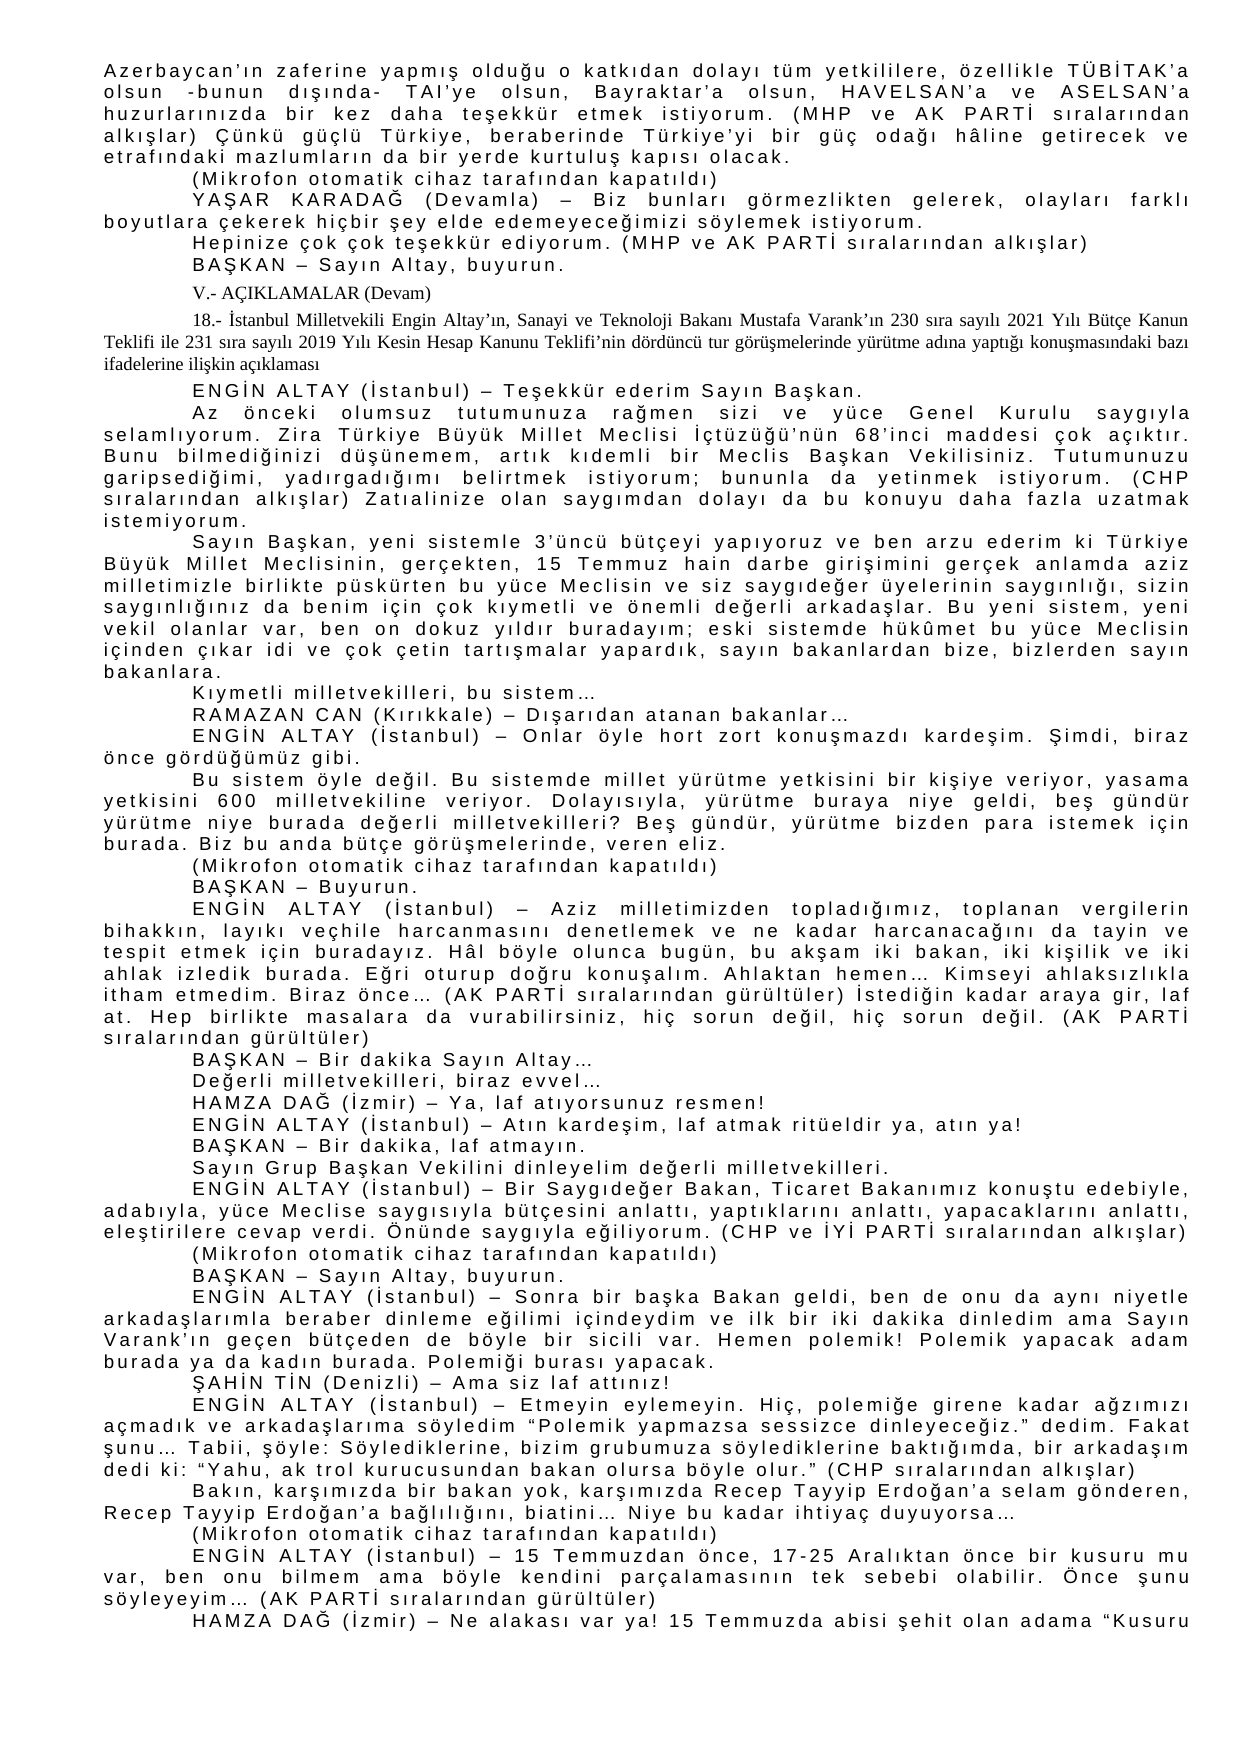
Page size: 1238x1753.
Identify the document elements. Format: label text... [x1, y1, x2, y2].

text YAŞAR KARADAĞ (Devamla) – Biz bunları görmezlikten gelerek, olayları farklı boyutlara çekerek hiçbir şey elde edemeyeceğimizi söylemek istiyorum. [103, 189, 1190, 232]
text BAŞKAN – Buyurun. [103, 876, 1190, 898]
text ENGİN ALTAY (İstanbul) – Sonra bir başka Bakan geldi, ben de onu da aynı niyetle arkadaşlarımla beraber dinleme eğilimi içindeydim ve ilk bir iki dakika dinledim ama Sayın Varank’ın geçen bütçeden de böyle bir sicili var. Hemen polemik! Polemik yapacak adam burada ya da kadın burada. Polemiği burası yapacak. [103, 1286, 1190, 1372]
text ENGİN ALTAY (İstanbul) – Bir Saygıdeğer Bakan, Ticaret Bakanımız konuştu edebiyle, adabıyla, yüce Meclise saygısıyla bütçesini anlattı, yaptıklarını anlattı, yapacaklarını anlattı, eleştirilere cevap verdi. Önünde saygıyla eğiliyorum. (CHP ve İYİ PARTİ sıralarından alkışlar) [103, 1178, 1190, 1243]
text ENGİN ALTAY (İstanbul) – 15 Temmuzdan önce, 17-25 Aralıktan önce bir kusuru mu var, ben onu bilmem ama böyle kendini parçalamasının tek sebebi olabilir. Önce şunu söyleyeyim… (AK PARTİ sıralarından gürültüler) [103, 1545, 1190, 1609]
text ENGİN ALTAY (İstanbul) – Teşekkür ederim Sayın Başkan. [103, 380, 1190, 402]
text BAŞKAN – Sayın Altay, buyurun. [103, 1264, 1190, 1286]
text Hepinize çok çok teşekkür ediyorum. (MHP ve AK PARTİ sıralarından alkışlar) [103, 232, 1190, 254]
text BAŞKAN – Bir dakika, laf atmayın. [103, 1135, 1190, 1157]
text ENGİN ALTAY (İstanbul) – Etmeyin eylemeyin. Hiç, polemiğe girene kadar ağzımızı açmadık ve arkadaşlarıma söyledim “Polemik yapmazsa sessizce dinleyeceğiz.” dedim. Fakat şunu… Tabii, şöyle: Söylediklerine, bizim grubumuza söylediklerine baktığımda, bir arkadaşım dedi ki: “Yahu, ak trol kurucusundan bakan olursa böyle olur.” (CHP sıralarından alkışlar) [103, 1394, 1190, 1480]
text Kıymetli milletvekilleri, bu sistem… [103, 682, 1190, 704]
text ENGİN ALTAY (İstanbul) – Atın kardeşim, laf atmak ritüeldir ya, atın ya! [103, 1113, 1190, 1135]
text V.- AÇIKLAMALAR (Devam) [103, 282, 1190, 303]
text BAŞKAN – Sayın Altay, buyurun. [103, 254, 1190, 275]
text 18.- İstanbul Milletvekili Engin Altay’ın, Sanayi ve Teknoloji Bakanı Mustafa Varank’ın 230 sıra sayılı 2021 Yılı Bütçe Kanun Teklifi ile 231 sıra sayılı 2019 Yılı Kesin Hesap Kanunu Teklifi’nin dördüncü tur görüşmelerinde yürütme adına yaptığı konuşmasındaki bazı ifadelerine ilişkin açıklaması [103, 309, 1190, 374]
text ENGİN ALTAY (İstanbul) – Onlar öyle hort zort konuşmazdı kardeşim. Şimdi, biraz önce gördüğümüz gibi. [103, 725, 1190, 768]
text Bakın, karşımızda bir bakan yok, karşımızda Recep Tayyip Erdoğan’a selam gönderen, Recep Tayyip Erdoğan’a bağlılığını, biatini… Niye bu kadar ihtiyaç duyuyorsa… [103, 1480, 1190, 1523]
text Bu sistem öyle değil. Bu sistemde millet yürütme yetkisini bir kişiye veriyor, yasama yetkisini 600 milletvekiline veriyor. Dolayısıyla, yürütme buraya niye geldi, beş gündür yürütme niye burada değerli milletvekilleri? Beş gündür, yürütme bizden para istemek için burada. Biz bu anda bütçe görüşmelerinde, veren eliz. [103, 768, 1190, 855]
text HAMZA DAĞ (İzmir) – Ya, laf atıyorsunuz resmen! [103, 1092, 1190, 1113]
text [103, 60, 1190, 167]
text (Mikrofon otomatik cihaz tarafından kapatıldı) [103, 1243, 1190, 1264]
text Az önceki olumsuz tutumunuza rağmen sizi ve yüce Genel Kurulu saygıyla selamlıyorum. Zira Türkiye Büyük Millet Meclisi İçtüzüğü’nün 68’inci maddesi çok açıktır. Bunu bilmediğinizi düşünemem, artık kıdemli bir Meclis Başkan Vekilisiniz. Tutumunuzu garipsediğimi, yadırgadığımı belirtmek istiyorum; bununla da yetinmek istiyorum. (CHP sıralarından alkışlar) Zatıalinize olan saygımdan dolayı da bu konuyu daha fazla uzatmak istemiyorum. [103, 402, 1190, 531]
text ENGİN ALTAY (İstanbul) – Aziz milletimizden topladığımız, toplanan vergilerin bihakkın, layıkı veçhile harcanmasını denetlemek ve ne kadar harcanacağını da tayin ve tespit etmek için buradayız. Hâl böyle olunca bugün, bu akşam iki bakan, iki kişilik ve iki ahlak izledik burada. Eğri oturup doğru konuşalım. Ahlaktan hemen… Kimseyi ahlaksızlıkla itham etmedim. Biraz önce… (AK PARTİ sıralarından gürültüler) İstediğin kadar araya gir, laf at. Hep birlikte masalara da vurabilirsiniz, hiç sorun değil, hiç sorun değil. (AK PARTİ sıralarından gürültüler) [103, 898, 1190, 1049]
text Sayın Grup Başkan Vekilini dinleyelim değerli milletvekilleri. [103, 1157, 1190, 1178]
text Değerli milletvekilleri, biraz evvel… [103, 1070, 1190, 1092]
text Sayın Başkan, yeni sistemle 3’üncü bütçeyi yapıyoruz ve ben arzu ederim ki Türkiye Büyük Millet Meclisinin, gerçekten, 15 Temmuz hain darbe girişimini gerçek anlamda aziz milletimizle birlikte püskürten bu yüce Meclisin ve siz saygıdeğer üyelerinin saygınlığı, sizin saygınlığınız da benim için çok kıymetli ve önemli değerli arkadaşlar. Bu yeni sistem, yeni vekil olanlar var, ben on dokuz yıldır buradayım; eski sistemde hükûmet bu yüce Meclisin içinden çıkar idi ve çok çetin tartışmalar yapardık, sayın bakanlardan bize, bizlerden sayın bakanlara. [103, 531, 1190, 682]
text RAMAZAN CAN (Kırıkkale) – Dışarıdan atanan bakanlar… [103, 704, 1190, 725]
text ŞAHİN TİN (Denizli) – Ama siz laf attınız! [103, 1372, 1190, 1394]
text (Mikrofon otomatik cihaz tarafından kapatıldı) [103, 167, 1190, 189]
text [103, 1609, 1190, 1631]
text BAŞKAN – Bir dakika Sayın Altay… [103, 1049, 1190, 1070]
text (Mikrofon otomatik cihaz tarafından kapatıldı) [103, 855, 1190, 876]
text (Mikrofon otomatik cihaz tarafından kapatıldı) [103, 1523, 1190, 1545]
